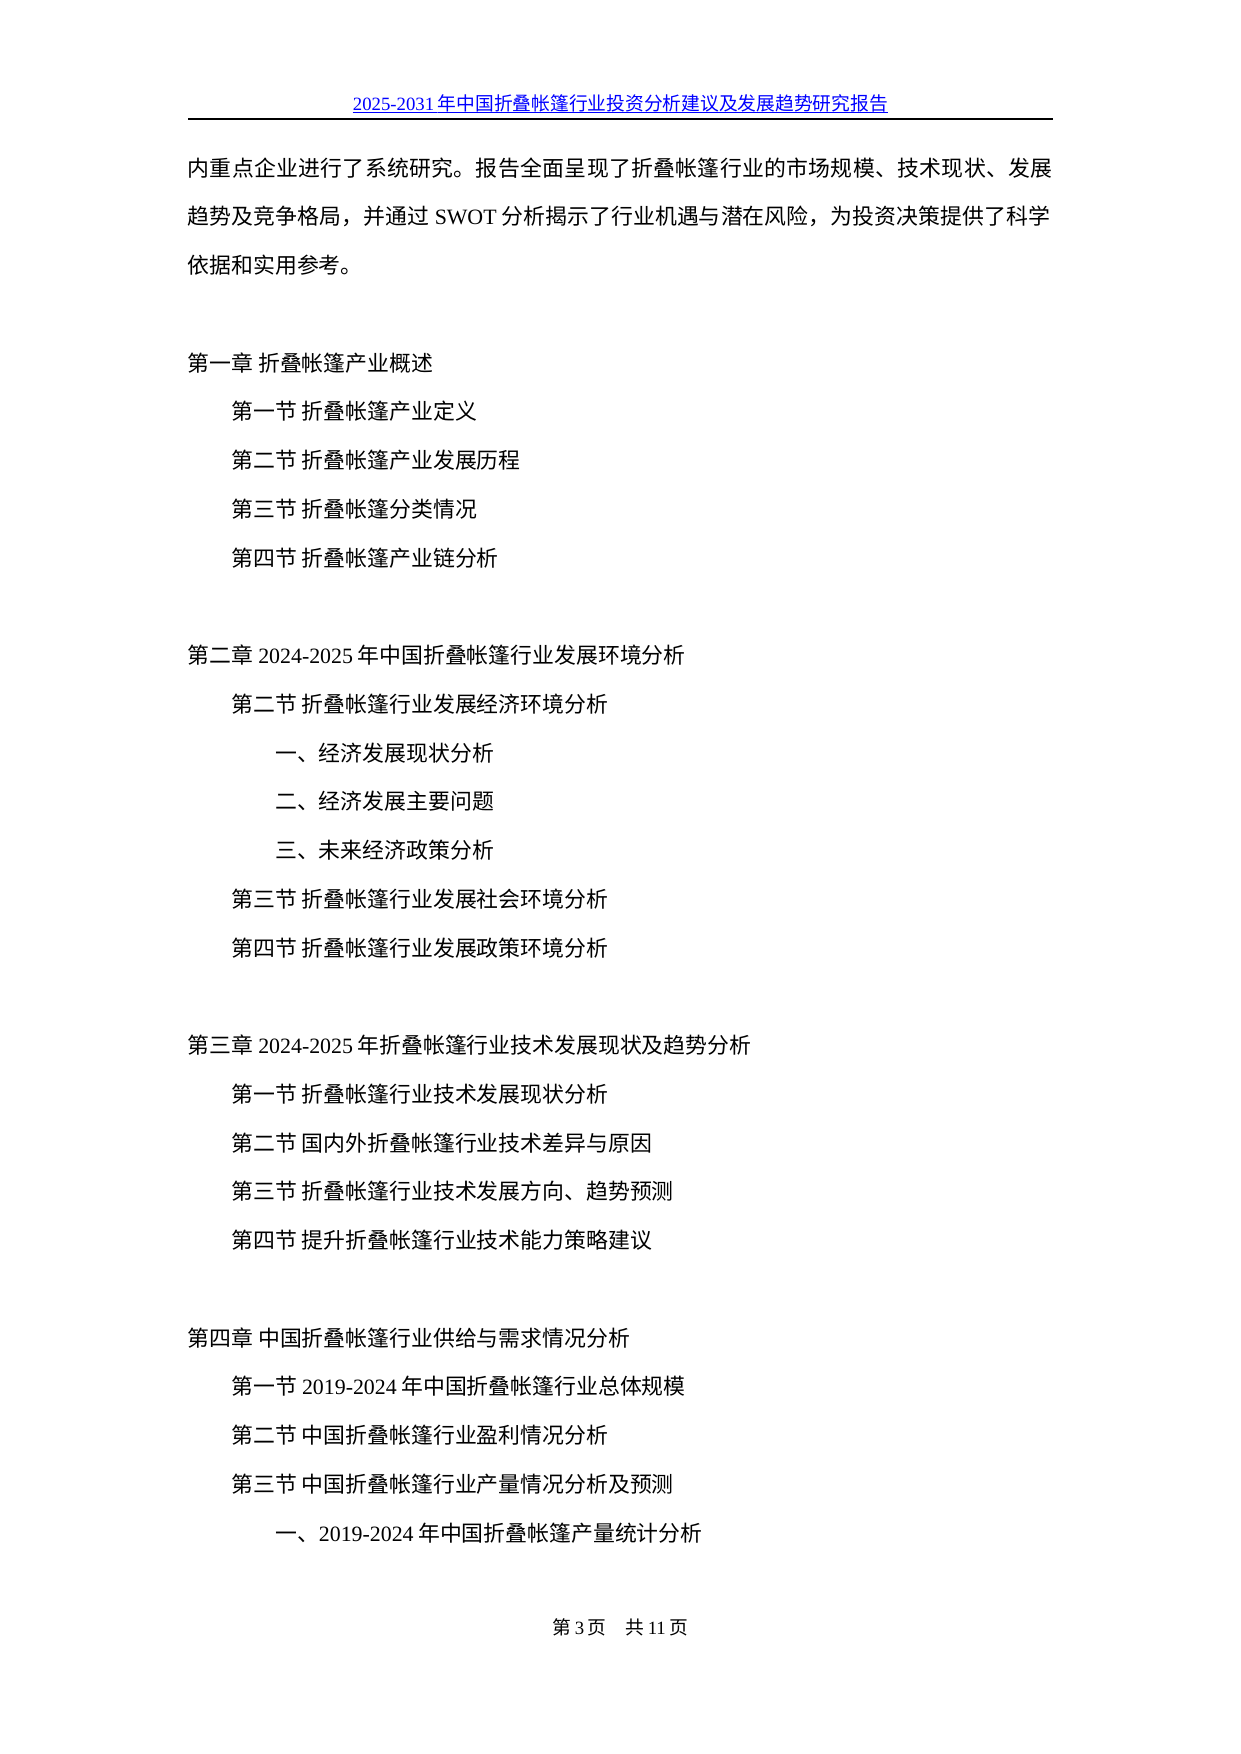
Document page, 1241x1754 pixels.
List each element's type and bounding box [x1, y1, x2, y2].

text [187, 150, 1053, 1548]
